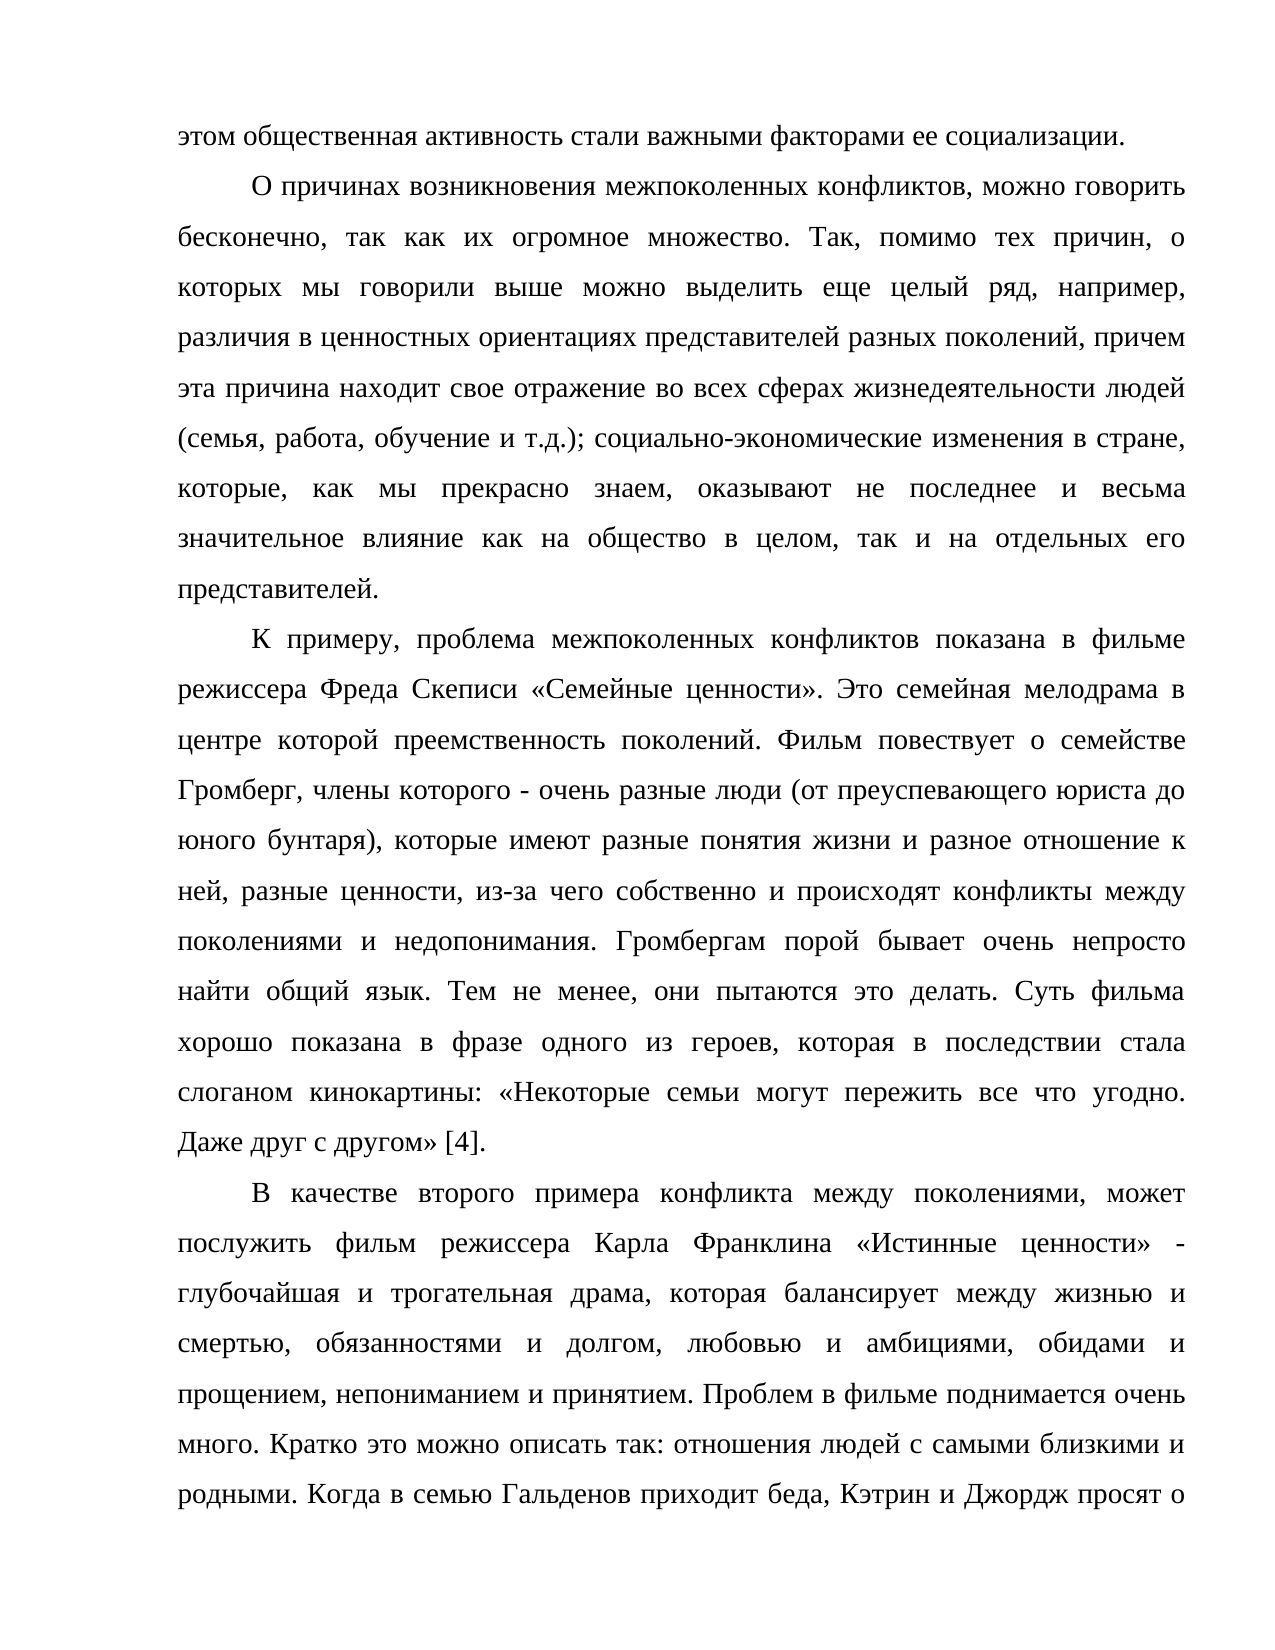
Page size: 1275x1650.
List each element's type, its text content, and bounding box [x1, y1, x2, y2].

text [177, 118, 1186, 152]
text К примеру, проблема межпоколенных конфликтов показана в фильме режиссера Фреда Скеписи «Семейные ценности». Это семейная мелодрама в центре которой преемственность поколений. Фильм повествует о семействе Громберг, члены которого - очень разные люди (от преуспевающего юриста до юного бунтаря), которые имеют разные понятия жизни и разное отношение к ней, разные ценности, из-за чего собственно и происходят конфликты между поколениями и недопонимания. Громбергам порой бывает очень непросто найти общий язык. Тем не менее, они пытаются это делать. Суть фильма хорошо показана в фразе одного из героев, которая в последствии стала слоганом кинокартины: «Некоторые семьи могут пережить все что угодно. Даже друг с другом» [4]. [177, 621, 1186, 1158]
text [177, 1175, 1186, 1510]
text О причинах возникновения межпоколенных конфликтов, можно говорить бесконечно, так как их огромное множество. Так, помимо тех причин, о которых мы говорили выше можно выделить еще целый ряд, например, различия в ценностных ориентациях представителей разных поколений, причем эта причина находит свое отражение во всех сферах жизнедеятельности людей (семья, работа, обучение и т.д.); социально-экономические изменения в стране, которые, как мы прекрасно знаем, оказывают не последнее и весьма значительное влияние как на общество в целом, так и на отдельных его представителей. [177, 168, 1186, 604]
